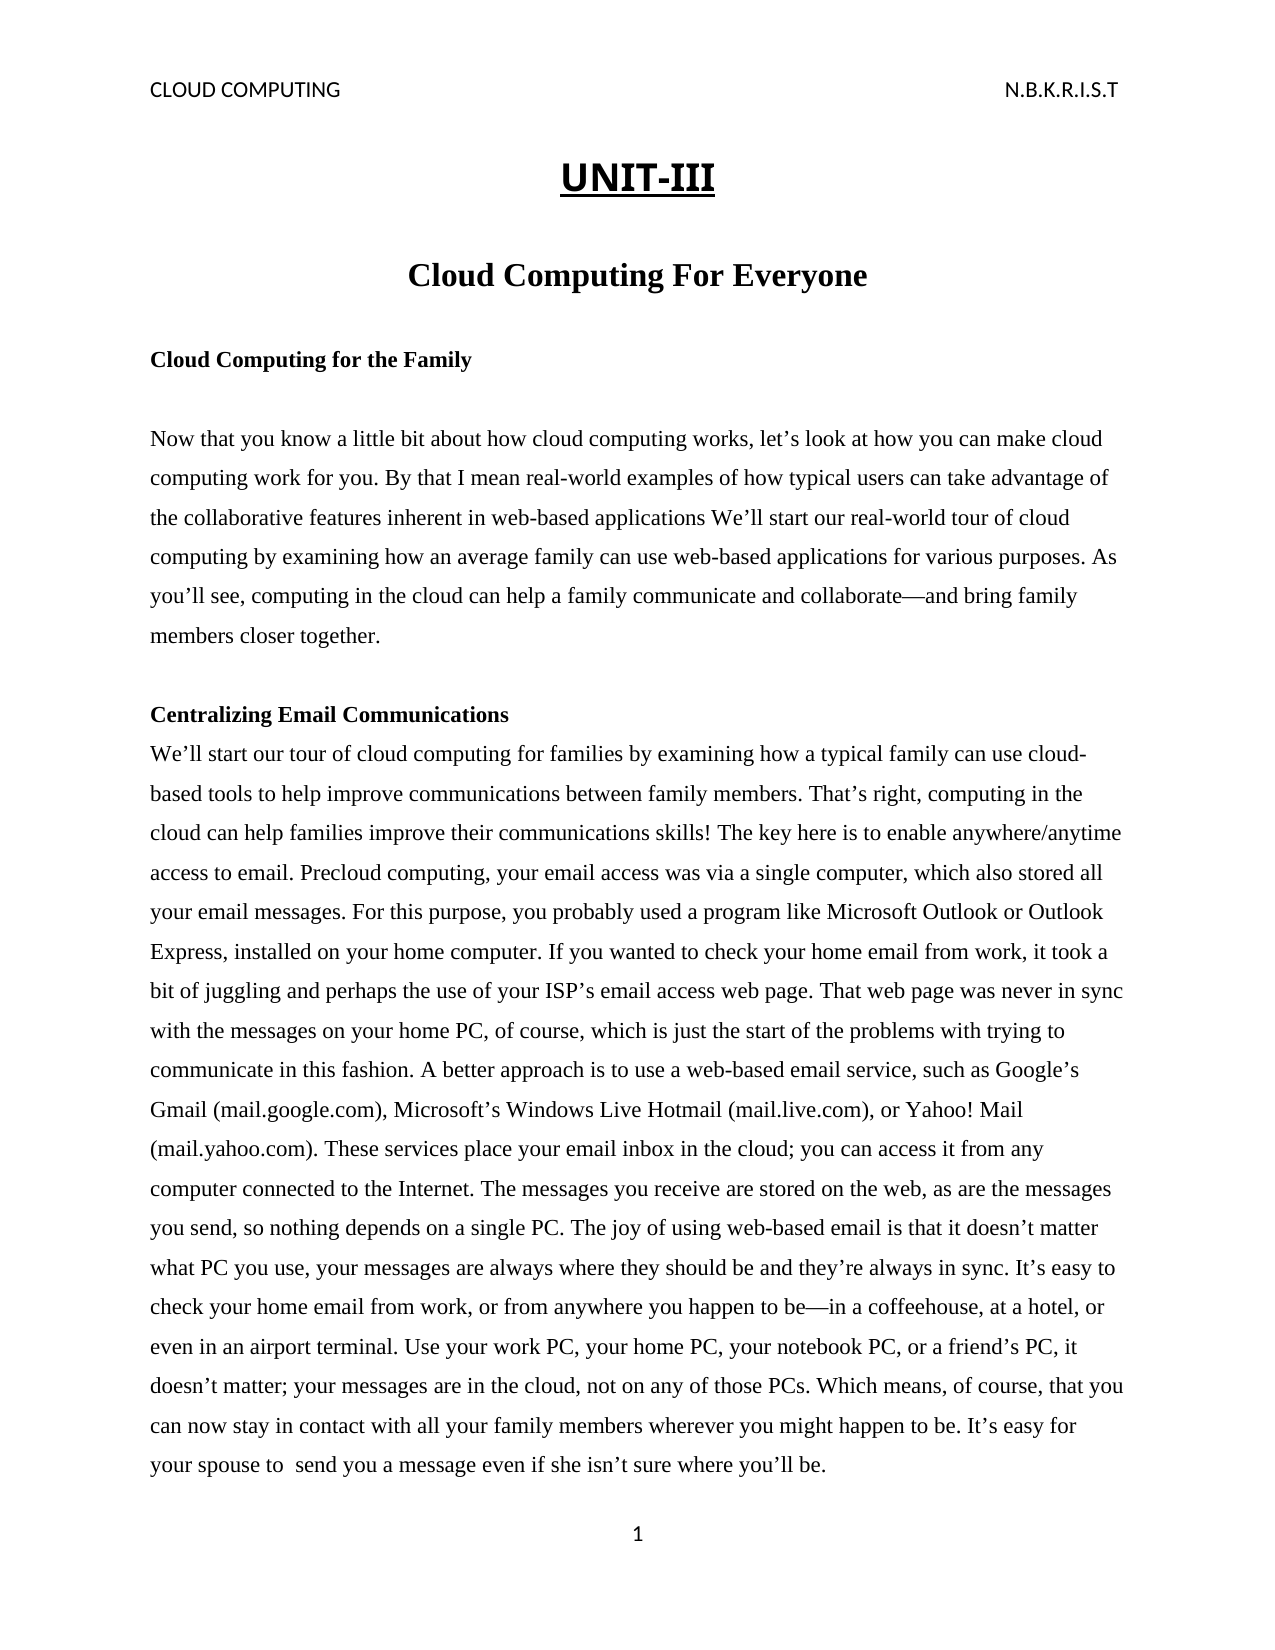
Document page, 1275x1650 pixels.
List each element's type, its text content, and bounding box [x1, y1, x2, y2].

text cloud can help families improve their communications skills! The key here is to enable anywhere/anytime [150, 819, 1125, 846]
text bit of juggling and perhaps the use of your ISP’s email access web page. That web page was never in sync with the messages on your home PC, of course, which is just the start of the problems with trying to communicate in this fashion. A better approach is to use a web-based email service, such as Google’s Gmail (mail.google.com), Microsoft’s Windows Live Hotmail (mail.live.com), or Yahoo! Mail (mail.yahoo.com). These services place your email inbox in the cloud; you can access it from any computer connected to the Internet. The messages you receive are stored on the web, as are the messages you send, so nothing depends on a single PC. The joy of using web-based email is that it doesn’t matter what PC you use, your messages are always where they should be and they’re always in sync. It’s easy to check your home email from work, or from anywhere you happen to be—in a coffeehouse, at a hotel, or even in an airport terminal. Use your work PC, your home PC, your notebook PC, or a friend’s PC, it doesn’t matter; your messages are in the cloud, not on any of those PCs. Which means, of course, that you can now stay in contact with all your family members wherever you might happen to be. It’s easy for your spouse to send you a message even if she isn’t sure where you’ll be. [150, 977, 1125, 1477]
text Cloud Computing For Everyone [150, 255, 1125, 293]
text Cloud Computing for the Family [150, 346, 1125, 372]
text UNIT-III [150, 150, 1125, 202]
text We’ll start our tour of cloud computing for families by examining how a typical family can use cloud-based tools to help improve communications between family members. That’s right, computing in the [150, 741, 1125, 806]
text access to email. Precloud computing, your email access was via a single computer, which also stored all your email messages. For this purpose, you probably used a program like Microsoft Outlook or Outlook Express, installed on your home computer. If you wanted to check your home email from work, it took a [150, 859, 1125, 964]
text Now that you know a little bit about how cloud computing works, let’s look at how you can make cloud computing work for you. By that I mean real-world examples of how typical users can take advantage of the collaborative features inherent in web-based applications We’ll start our real-world tour of cloud computing by examining how an average family can use web-based applications for various purposes. As you’ll see, computing in the cloud can help a family communicate and collaborate—and bring family members closer together. [150, 425, 1125, 648]
text Centralizing Email Communications [150, 701, 1125, 727]
